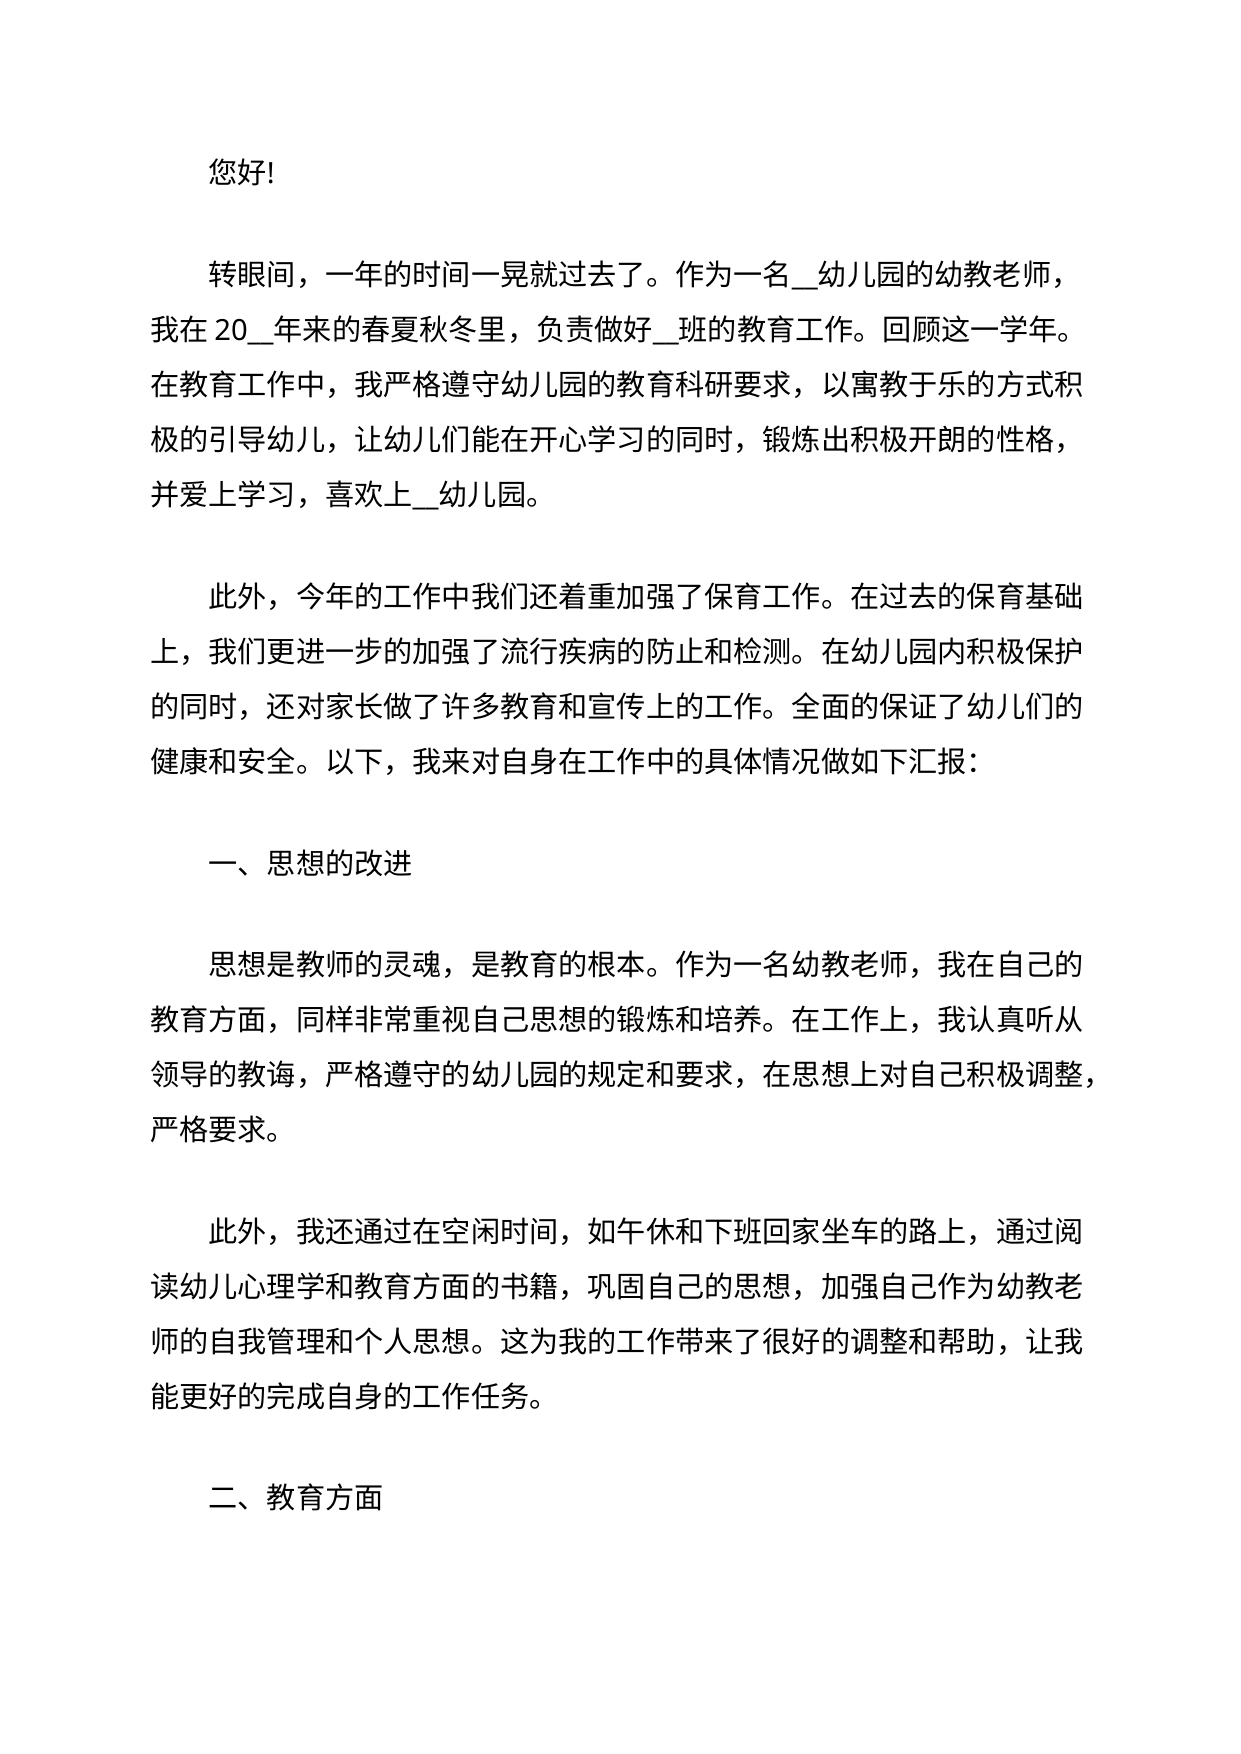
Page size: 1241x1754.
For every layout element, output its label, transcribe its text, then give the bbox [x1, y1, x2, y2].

text 转眼间，一年的时间一晃就过去了。作为一名__幼儿园的幼教老师，我在20__年来的春夏秋冬里，负责做好__班的教育工作。回顾这一学年。在教育工作中，我严格遵守幼儿园的教育科研要求，以寓教于乐的方式积极的引导幼儿，让幼儿们能在开心学习的同时，锻炼出积极开朗的性格，并爱上学习，喜欢上__幼儿园。 [150, 252, 1090, 514]
text 此外，今年的工作中我们还着重加强了保育工作。在过去的保育基础上，我们更进一步的加强了流行疾病的防止和检测。在幼儿园内积极保护的同时，还对家长做了许多教育和宣传上的工作。全面的保证了幼儿们的健康和安全。以下，我来对自身在工作中的具体情况做如下汇报： [150, 574, 1090, 781]
text 此外，我还通过在空闲时间，如午休和下班回家坐车的路上，通过阅读幼儿心理学和教育方面的书籍，巩固自己的思想，加强自己作为幼教老师的自我管理和个人思想。这为我的工作带来了很好的调整和帮助，让我能更好的完成自身的工作任务。 [150, 1208, 1090, 1415]
text 思想是教师的灵魂，是教育的根本。作为一名幼教老师，我在自己的教育方面，同样非常重视自己思想的锻炼和培养。在工作上，我认真听从领导的教诲，严格遵守的幼儿园的规定和要求，在思想上对自己积极调整，严格要求。 [150, 942, 1090, 1149]
text 您好! [150, 150, 1090, 192]
text 一、思想的改进 [150, 840, 1090, 882]
text 二、教育方面 [150, 1475, 1090, 1517]
